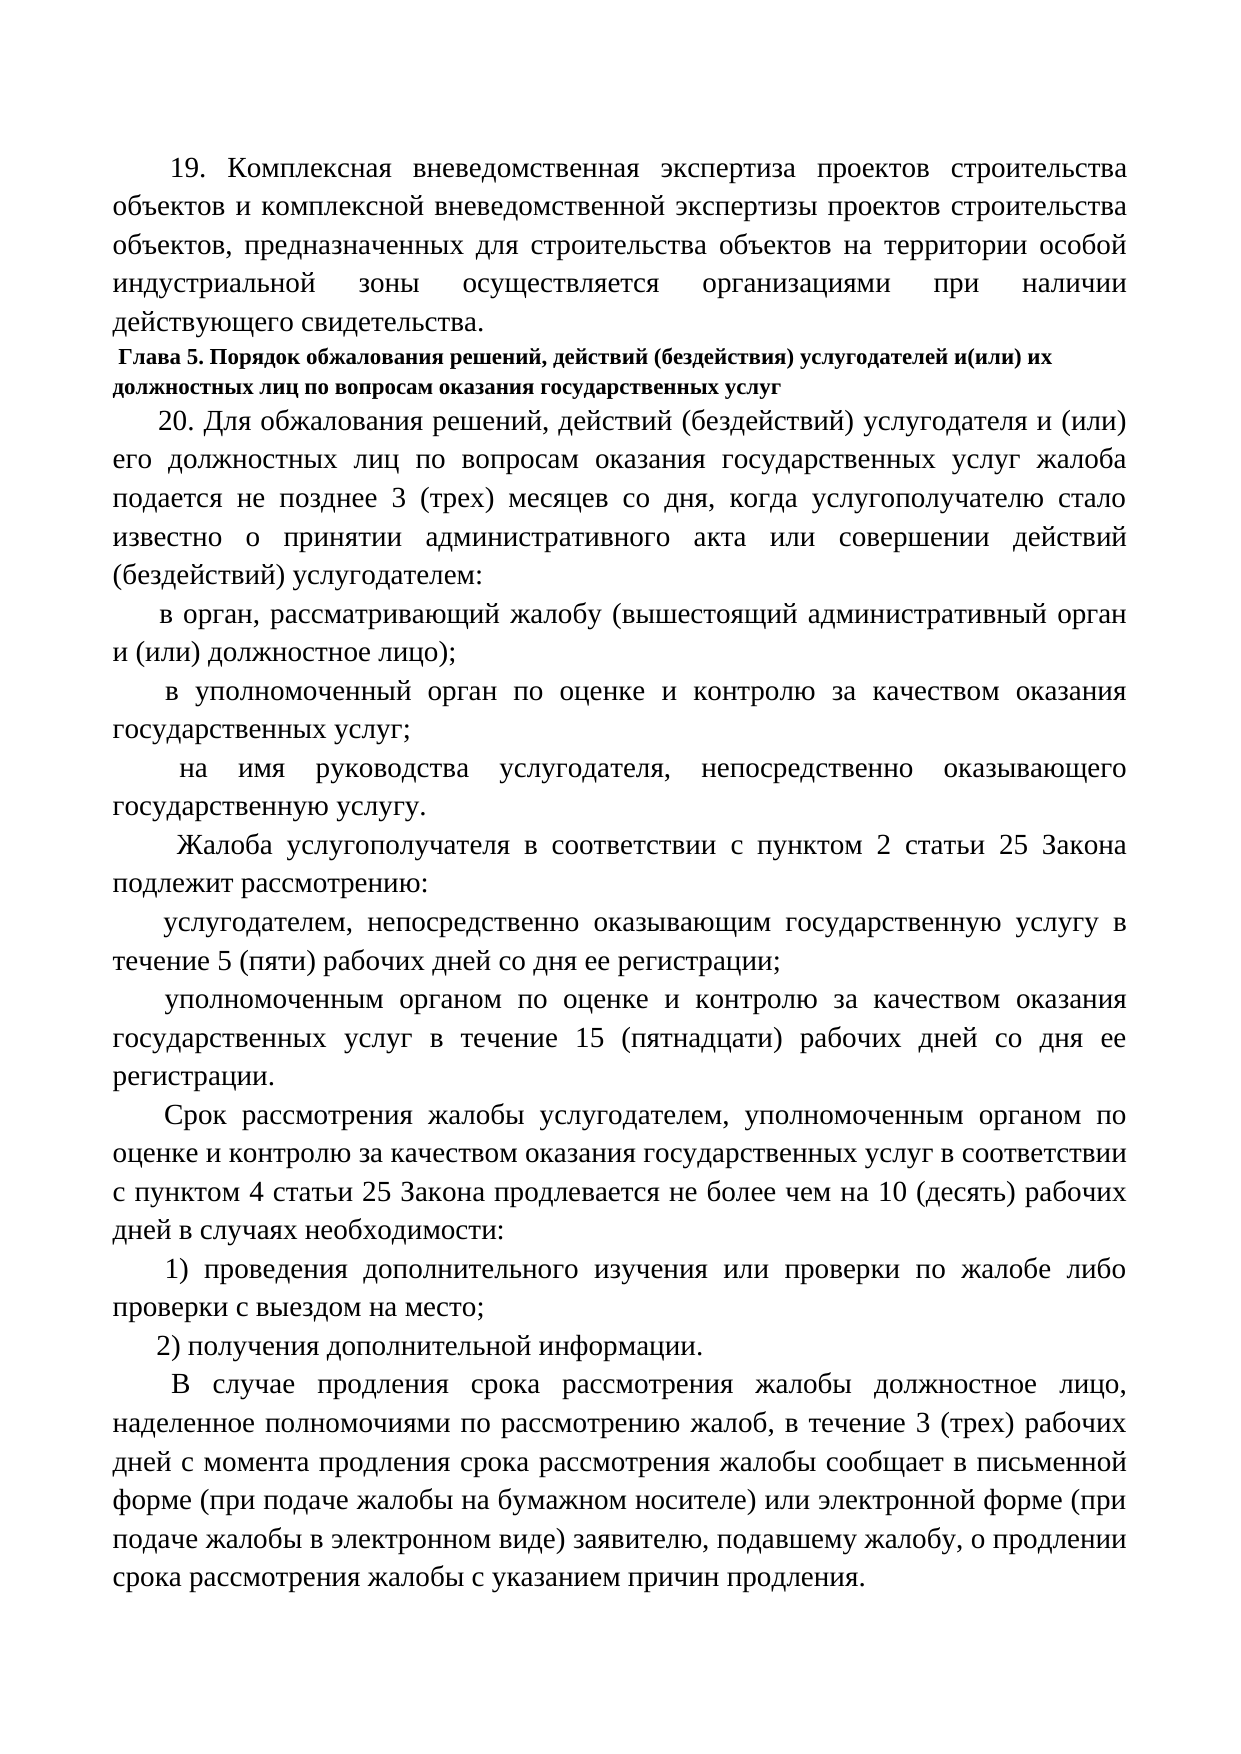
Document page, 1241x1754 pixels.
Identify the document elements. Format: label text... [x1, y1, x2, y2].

text уполномоченным органом по оценке и контролю за качеством оказания государственных услуг в течение 15 (пятнадцати) рабочих дней со дня ее регистрации. [112, 981, 1128, 1092]
text Срок рассмотрения жалобы услугодателем, уполномоченным органом по оценке и контролю за качеством оказания государственных услуг в соответствии с пунктом 4 статьи 25 Закона продлевается не более чем на 10 (десять) рабочих дней в случаях необходимости: [112, 1097, 1128, 1246]
text В случае продления срока рассмотрения жалобы должностное лицо, наделенное полномочиями по рассмотрению жалоб, в течение 3 (трех) рабочих дней с момента продления срока рассмотрения жалобы сообщает в письменной форме (при подаче жалобы на бумажном носителе) или электронной форме (при подаче жалобы в электронном виде) заявителю, подавшему жалобу, о продлении срока рассмотрения жалобы с указанием причин продления. [112, 1367, 1128, 1593]
text Глава 5. Порядок обжалования решений, действий (бездействия) услугодателей и(или) их должностных лиц по вопросам оказания государственных услуг [112, 343, 1128, 399]
text 2) получения дополнительной информации. [112, 1328, 1128, 1362]
text в уполномоченный орган по оценке и контролю за качеством оказания государственных услуг; [112, 673, 1128, 745]
text 19. Комплексная вневедомственная экспертиза проектов строительства объектов и комплексной вневедомственной экспертизы проектов строительства объектов, предназначенных для строительства объектов на территории особой индустриальной зоны осуществляется организациями при наличии действующего свидетельства. [112, 150, 1128, 338]
text услугодателем, непосредственно оказывающим государственную услугу в течение 5 (пяти) рабочих дней со дня ее регистрации; [112, 904, 1128, 976]
text 1) проведения дополнительного изучения или проверки по жалобе либо проверки с выездом на место; [112, 1251, 1128, 1323]
text на имя руководства услугодателя, непосредственно оказывающего государственную услугу. [112, 750, 1128, 822]
text 20. Для обжалования решений, действий (бездействий) услугодателя и (или) его должностных лиц по вопросам оказания государственных услуг жалоба подается не позднее 3 (трех) месяцев со дня, когда услугополучателю стало известно о принятии административного акта или совершении действий (бездействий) услугодателем: [112, 403, 1128, 591]
text Жалоба услугополучателя в соответствии с пунктом 2 статьи 25 Закона подлежит рассмотрению: [112, 827, 1128, 899]
text в орган, рассматривающий жалобу (вышестоящий административный орган и (или) должностное лицо); [112, 596, 1128, 668]
